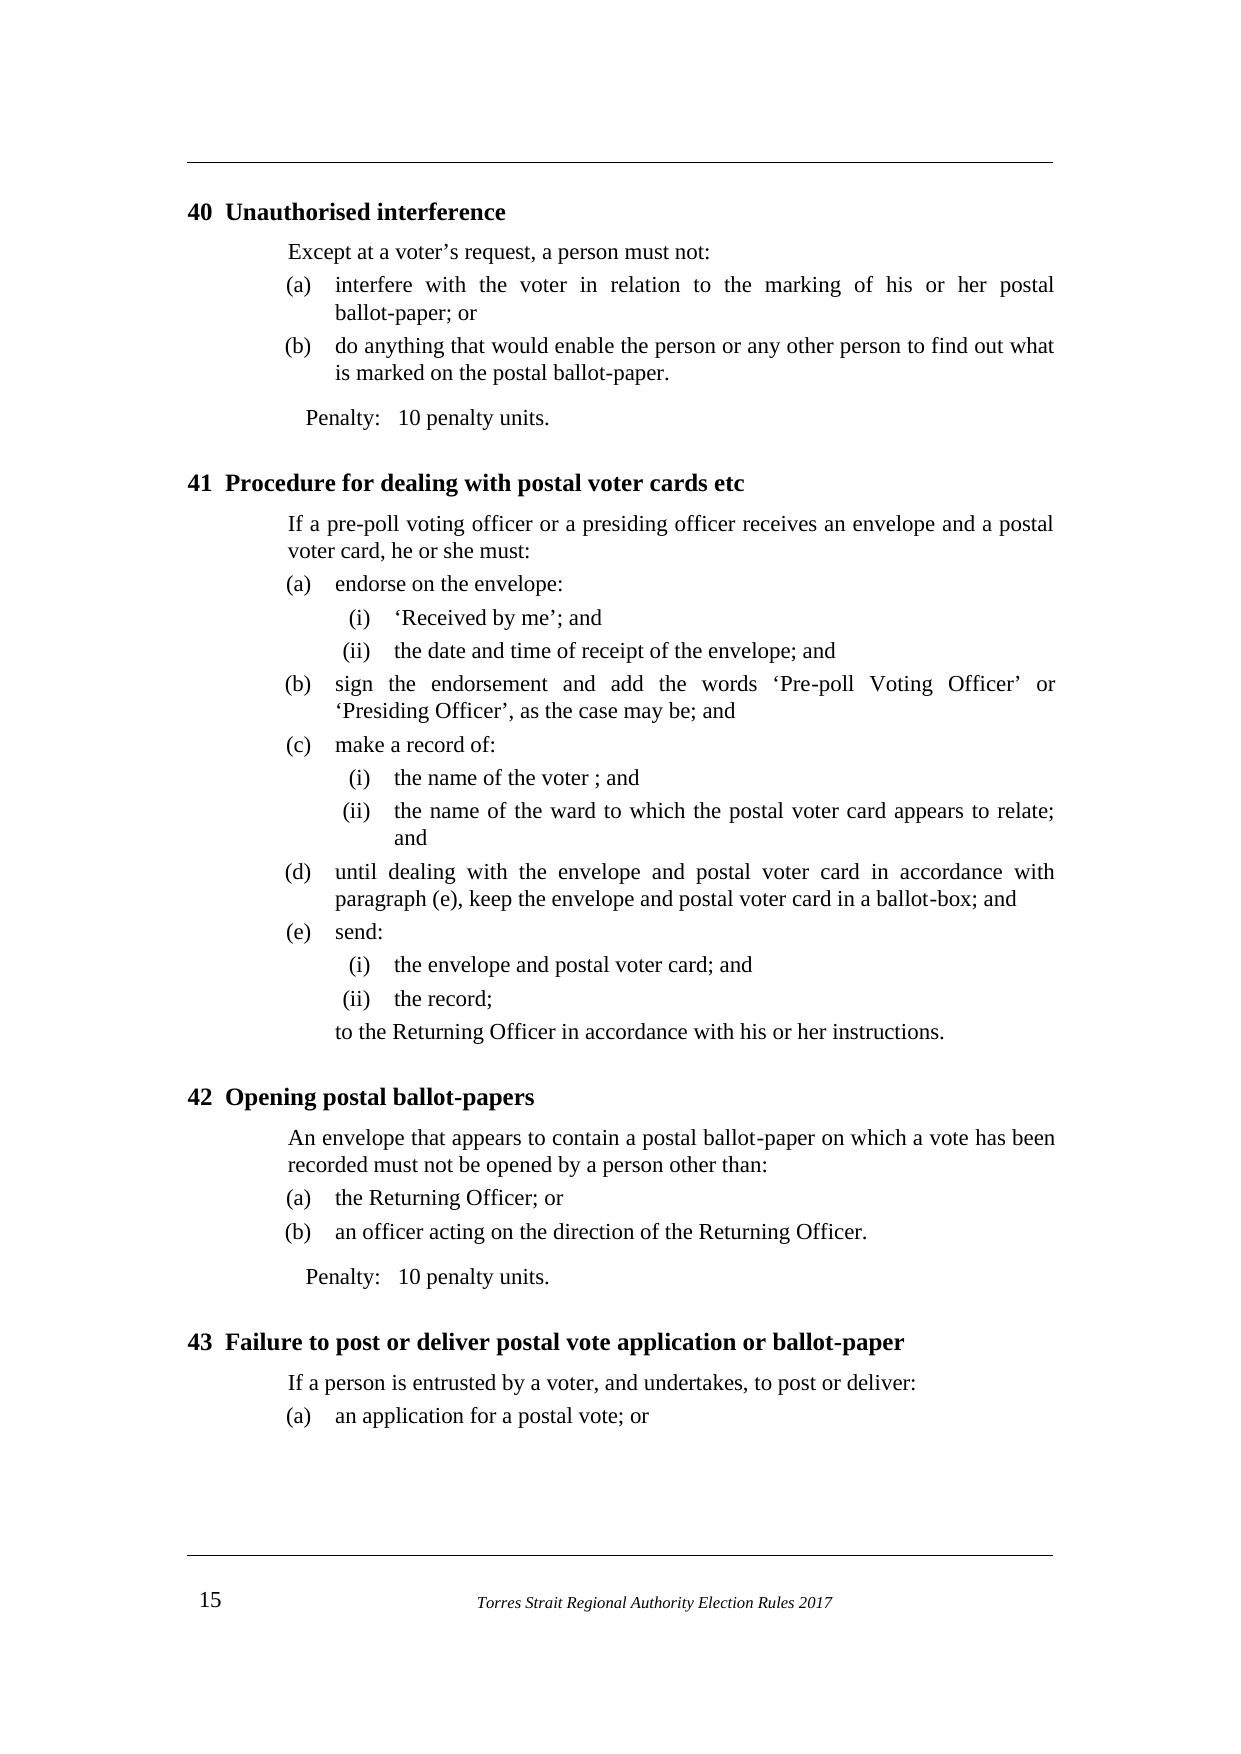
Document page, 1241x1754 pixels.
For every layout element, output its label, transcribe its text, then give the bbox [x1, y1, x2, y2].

text 42 Opening postal ballot-papers [187, 1082, 1056, 1111]
text Penalty: 10 penalty units. [305, 1263, 1053, 1290]
text An envelope that appears to contain a postal ballot-paper on which a vote has been recorded must not be opened by a person other than: [187, 1124, 1056, 1178]
text Penalty: 10 penalty units. [305, 404, 1053, 431]
text (c) make a record of: [187, 730, 1056, 757]
text 40 Unauthorised interference [187, 197, 1056, 225]
text If a person is entrusted by a voter, and undertakes, to post or deliver: [187, 1368, 1056, 1396]
text (i) the name of the voter ; and [187, 764, 1056, 791]
text to the Returning Officer in accordance with his or her instructions. [187, 1018, 1056, 1045]
text (ii) the date and time of receipt of the envelope; and [187, 637, 1056, 664]
text (b) sign the endorsement and add the words ‘Pre-poll Voting Officer’ or ‘Presiding Officer’, as the case may be; and [187, 670, 1056, 724]
text (ii) the name of the ward to which the postal voter card appears to relate; and [187, 797, 1056, 851]
text Except at a voter’s request, a person must not: [187, 238, 1056, 265]
text (a) an application for a postal vote; or [187, 1402, 1056, 1429]
text 43 Failure to post or deliver postal vote application or ballot-paper [187, 1327, 1056, 1356]
text (i) ‘Received by me’; and [187, 603, 1056, 630]
text (b) do anything that would enable the person or any other person to find out what is marked on the postal ballot-paper. [187, 332, 1056, 386]
text (a) endorse on the envelope: [187, 570, 1056, 597]
text (a) the Returning Officer; or [187, 1184, 1056, 1211]
text (ii) the record; [187, 984, 1056, 1012]
text (i) the envelope and postal voter card; and [187, 951, 1056, 978]
text If a pre-poll voting officer or a presiding officer receives an envelope and a postal voter card, he or she must: [187, 509, 1056, 564]
text (e) send: [187, 918, 1056, 945]
text 41 Procedure for dealing with postal voter cards etc [187, 468, 1056, 497]
text (a) interfere with the voter in relation to the marking of his or her postal ballot-paper; or [187, 271, 1056, 325]
text (d) until dealing with the envelope and postal voter card in accordance with paragraph (e), keep the envelope and postal voter card in a ballot-box; and [187, 857, 1056, 912]
text (b) an officer acting on the direction of the Returning Officer. [187, 1217, 1056, 1244]
